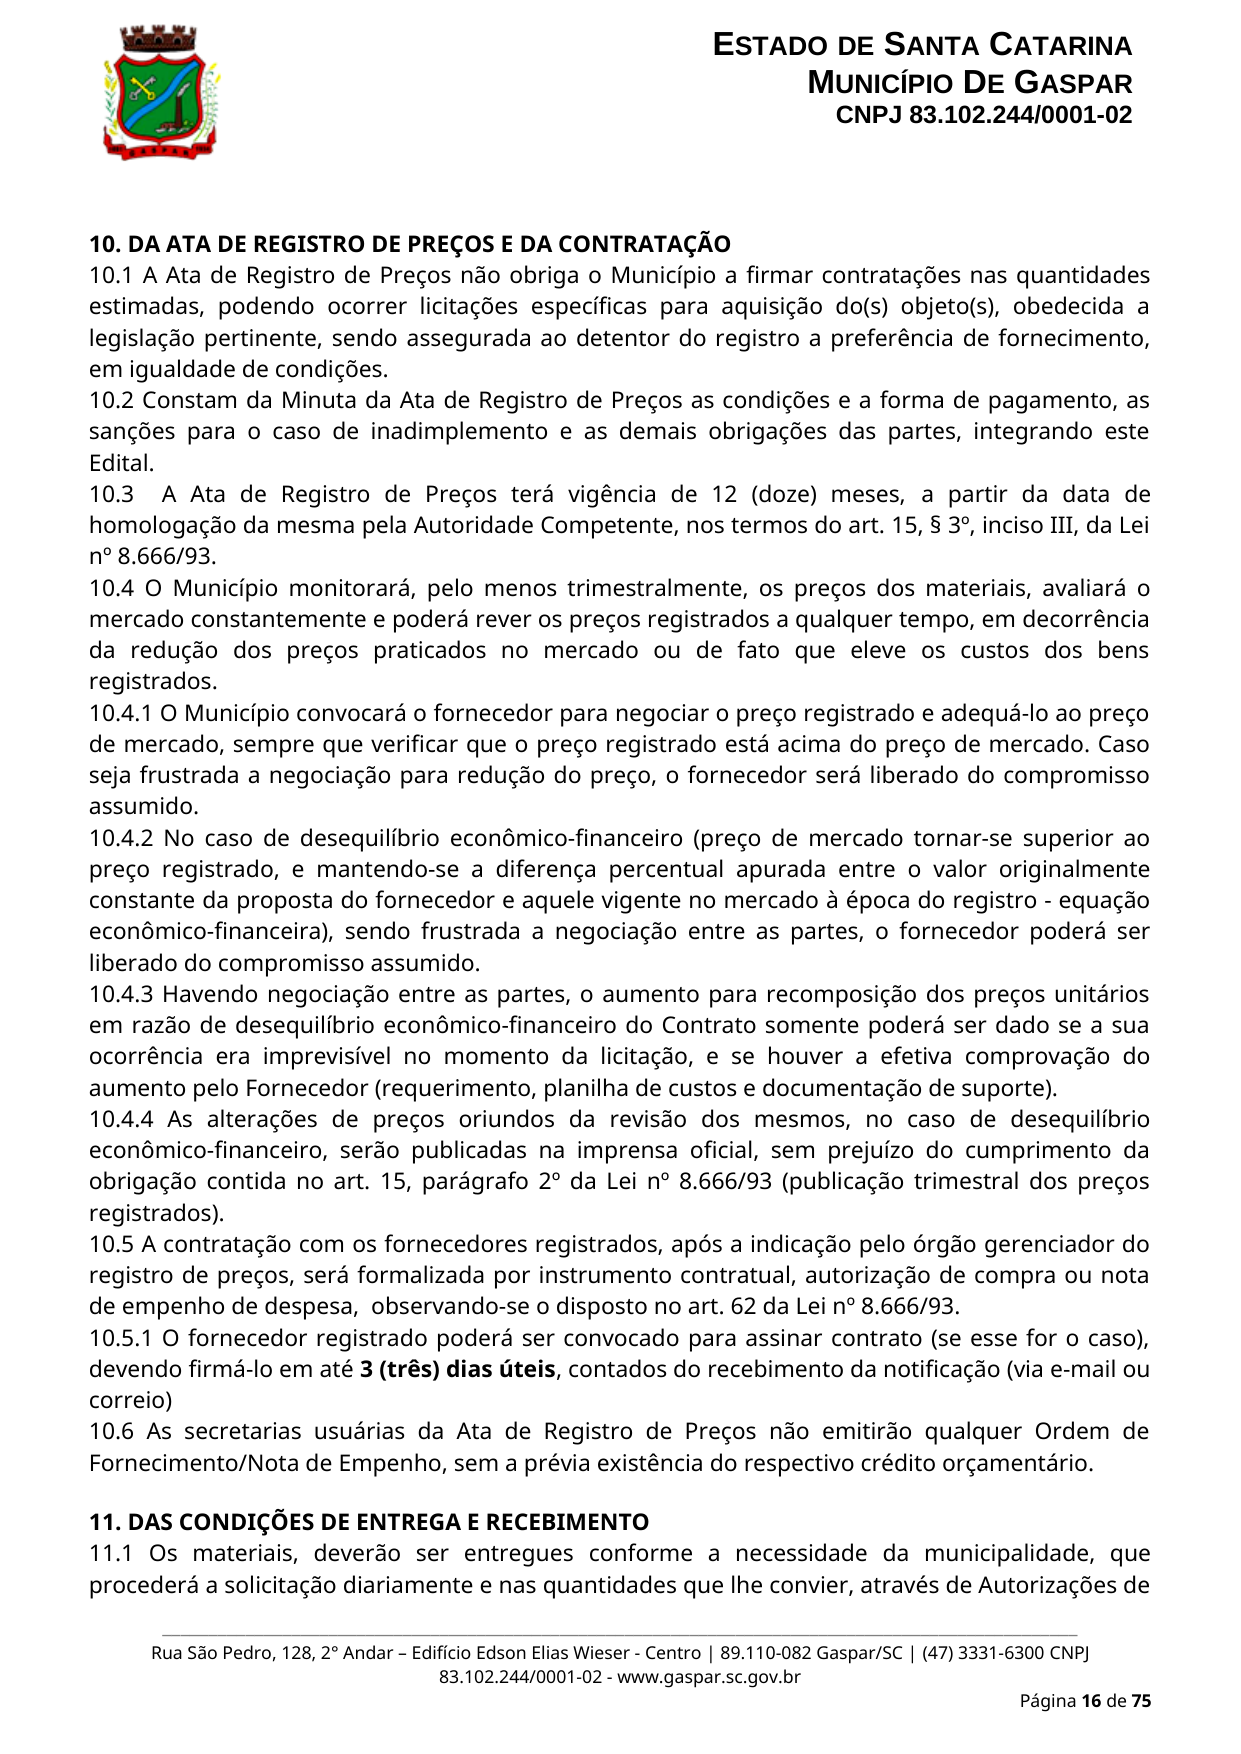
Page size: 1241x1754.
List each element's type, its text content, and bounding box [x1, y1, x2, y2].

text 11. DAS CONDIÇÕES DE ENTREGA E RECEBIMENTO [89, 1506, 1152, 1537]
text 10.4 O Município monitorará, pelo menos trimestralmente, os preços dos materiais, avaliará o mercado constantemente e poderá rever os preços registrados a qualquer tempo, em decorrência da redução dos preços praticados no mercado ou de fato que eleve os custos dos bens registrados. [89, 571, 1152, 696]
text 10.5.1 O fornecedor registrado poderá ser convocado para assinar contrato (se esse for o caso), devendo firmá-lo em até 3 (três) dias úteis, contados do recebimento da notificação (via e-mail ou correio) [89, 1321, 1152, 1415]
text 10. DA ATA DE REGISTRO DE PREÇOS E DA CONTRATAÇÃO [89, 228, 1152, 259]
text 10.1 A Ata de Registro de Preços não obriga o Município a firmar contratações nas quantidades estimadas, podendo ocorrer licitações específicas para aquisição do(s) objeto(s), obedecida a legislação pertinente, sendo assegurada ao detentor do registro a preferência de fornecimento, em igualdade de condições. [89, 259, 1152, 384]
text 10.5 A contratação com os fornecedores registrados, após a indicação pelo órgão gerenciador do registro de preços, será formalizada por instrumento contratual, autorização de compra ou nota de empenho de despesa, observando-se o disposto no art. 62 da Lei nº 8.666/93. [89, 1228, 1152, 1321]
picture [100, 23, 226, 163]
text 10.2 Constam da Minuta da Ata de Registro de Preços as condições e a forma de pagamento, as sanções para o caso de inadimplemento e as demais obrigações das partes, integrando este Edital. [89, 384, 1152, 478]
text 10.6 As secretarias usuárias da Ata de Registro de Preços não emitirão qualquer Ordem de Fornecimento/Nota de Empenho, sem a prévia existência do respectivo crédito orçamentário. [89, 1415, 1152, 1478]
text 10.3 A Ata de Registro de Preços terá vigência de 12 (doze) meses, a partir da data de homologação da mesma pela Autoridade Competente, nos termos do art. 15, § 3º, inciso III, da Lei nº 8.666/93. [89, 478, 1152, 571]
text 10.4.1 O Município convocará o fornecedor para negociar o preço registrado e adequá-lo ao preço de mercado, sempre que verificar que o preço registrado está acima do preço de mercado. Caso seja frustrada a negociação para redução do preço, o fornecedor será liberado do compromisso assumido. [89, 696, 1152, 821]
text 10.4.2 No caso de desequilíbrio econômico-financeiro (preço de mercado tornar-se superior ao preço registrado, e mantendo-se a diferença percentual apurada entre o valor originalmente constante da proposta do fornecedor e aquele vigente no mercado à época do registro - equação econômico-financeira), sendo frustrada a negociação entre as partes, o fornecedor poderá ser liberado do compromisso assumido. [89, 821, 1152, 978]
text 10.4.3 Havendo negociação entre as partes, o aumento para recomposição dos preços unitários em razão de desequilíbrio econômico-financeiro do Contrato somente poderá ser dado se a sua ocorrência era imprevisível no momento da licitação, e se houver a efetiva comprovação do aumento pelo Fornecedor (requerimento, planilha de custos e documentação de suporte). [89, 978, 1152, 1103]
text 10.4.4 As alterações de preços oriundos da revisão dos mesmos, no caso de desequilíbrio econômico-financeiro, serão publicadas na imprensa oficial, sem prejuízo do cumprimento da obrigação contida no art. 15, parágrafo 2º da Lei nº 8.666/93 (publicação trimestral dos preços registrados). [89, 1103, 1152, 1228]
